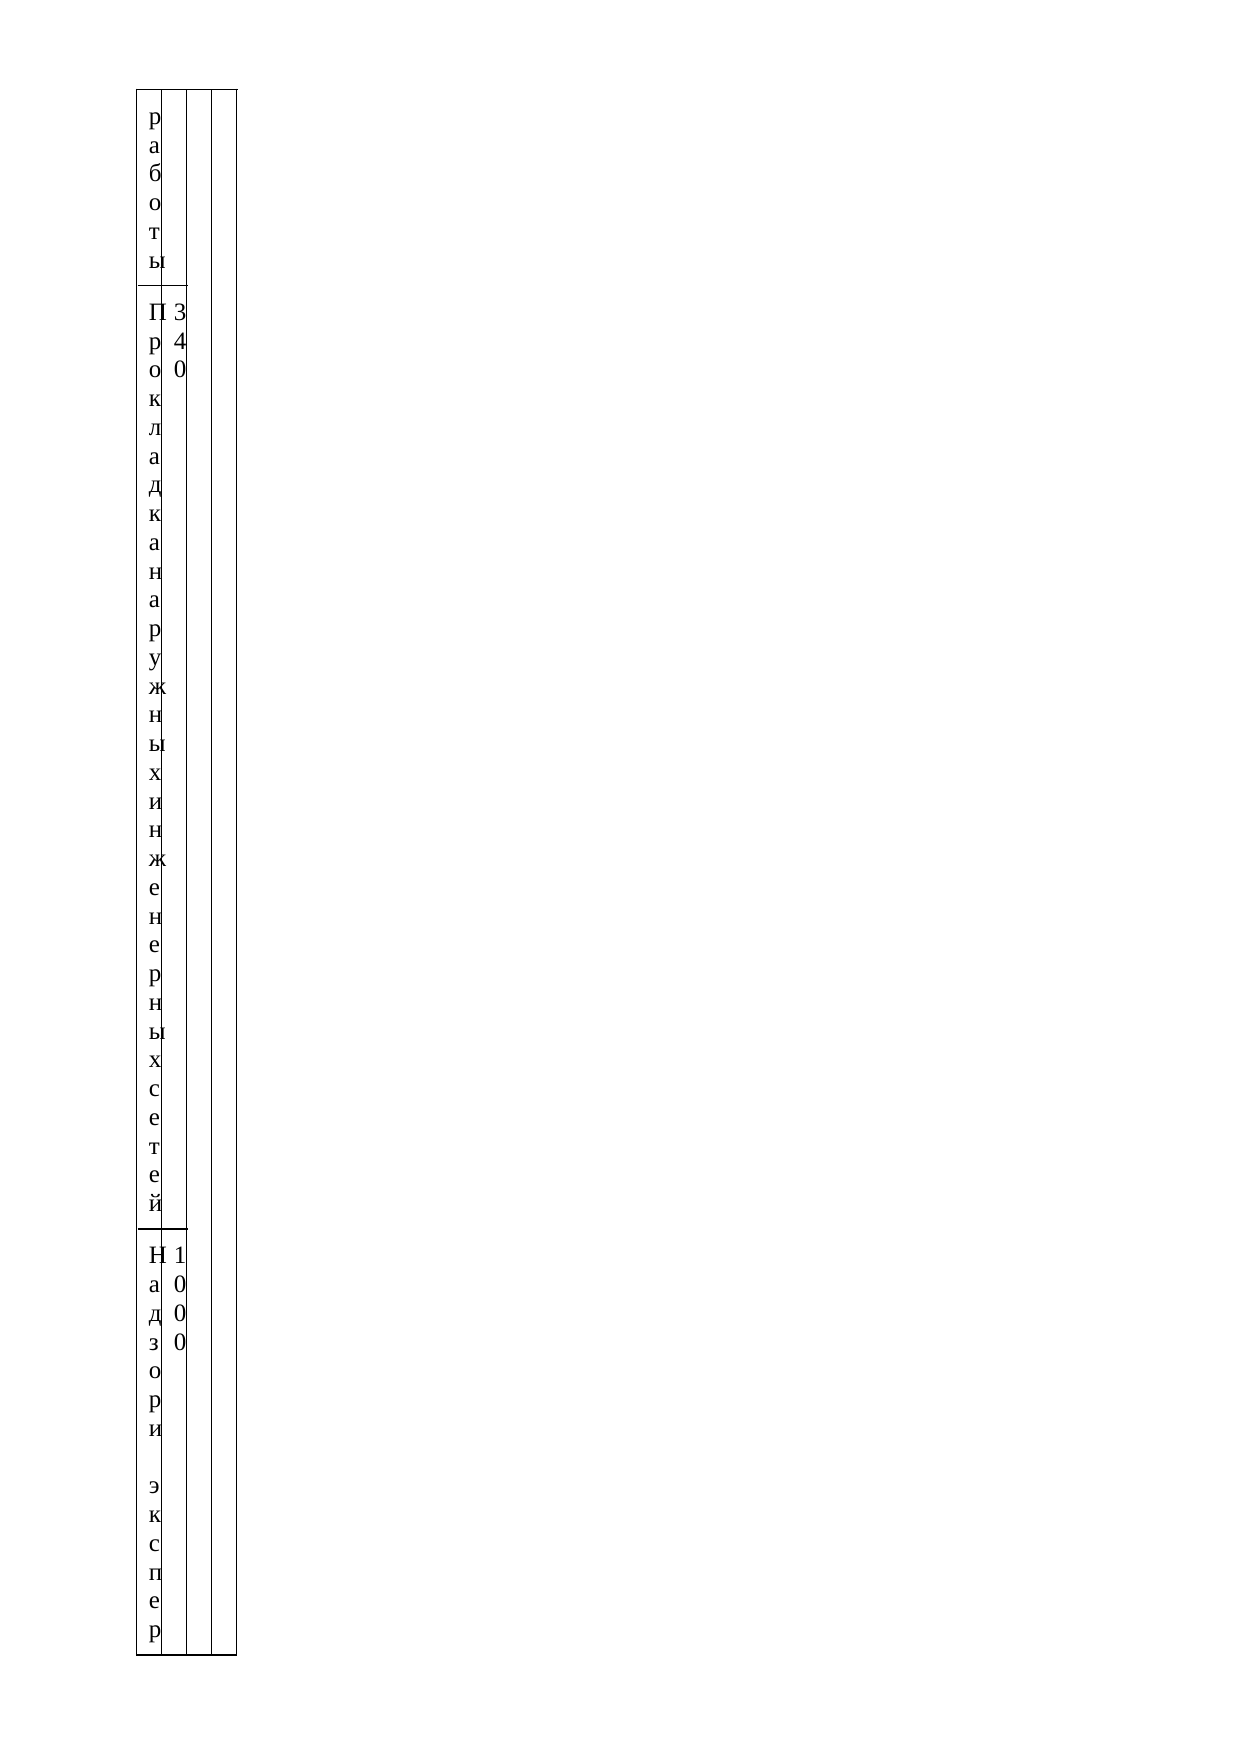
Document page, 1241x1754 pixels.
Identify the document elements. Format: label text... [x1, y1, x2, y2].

table_cell Надзор и экспертиза [137, 1229, 161, 1654]
table_cell 340 [162, 286, 186, 1228]
table_cell 1000 [162, 1230, 186, 1654]
table_cell 164 [162, 90, 186, 284]
table_cell Прокладка наружных инженерных сетей [137, 286, 161, 1228]
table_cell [137, 90, 161, 284]
